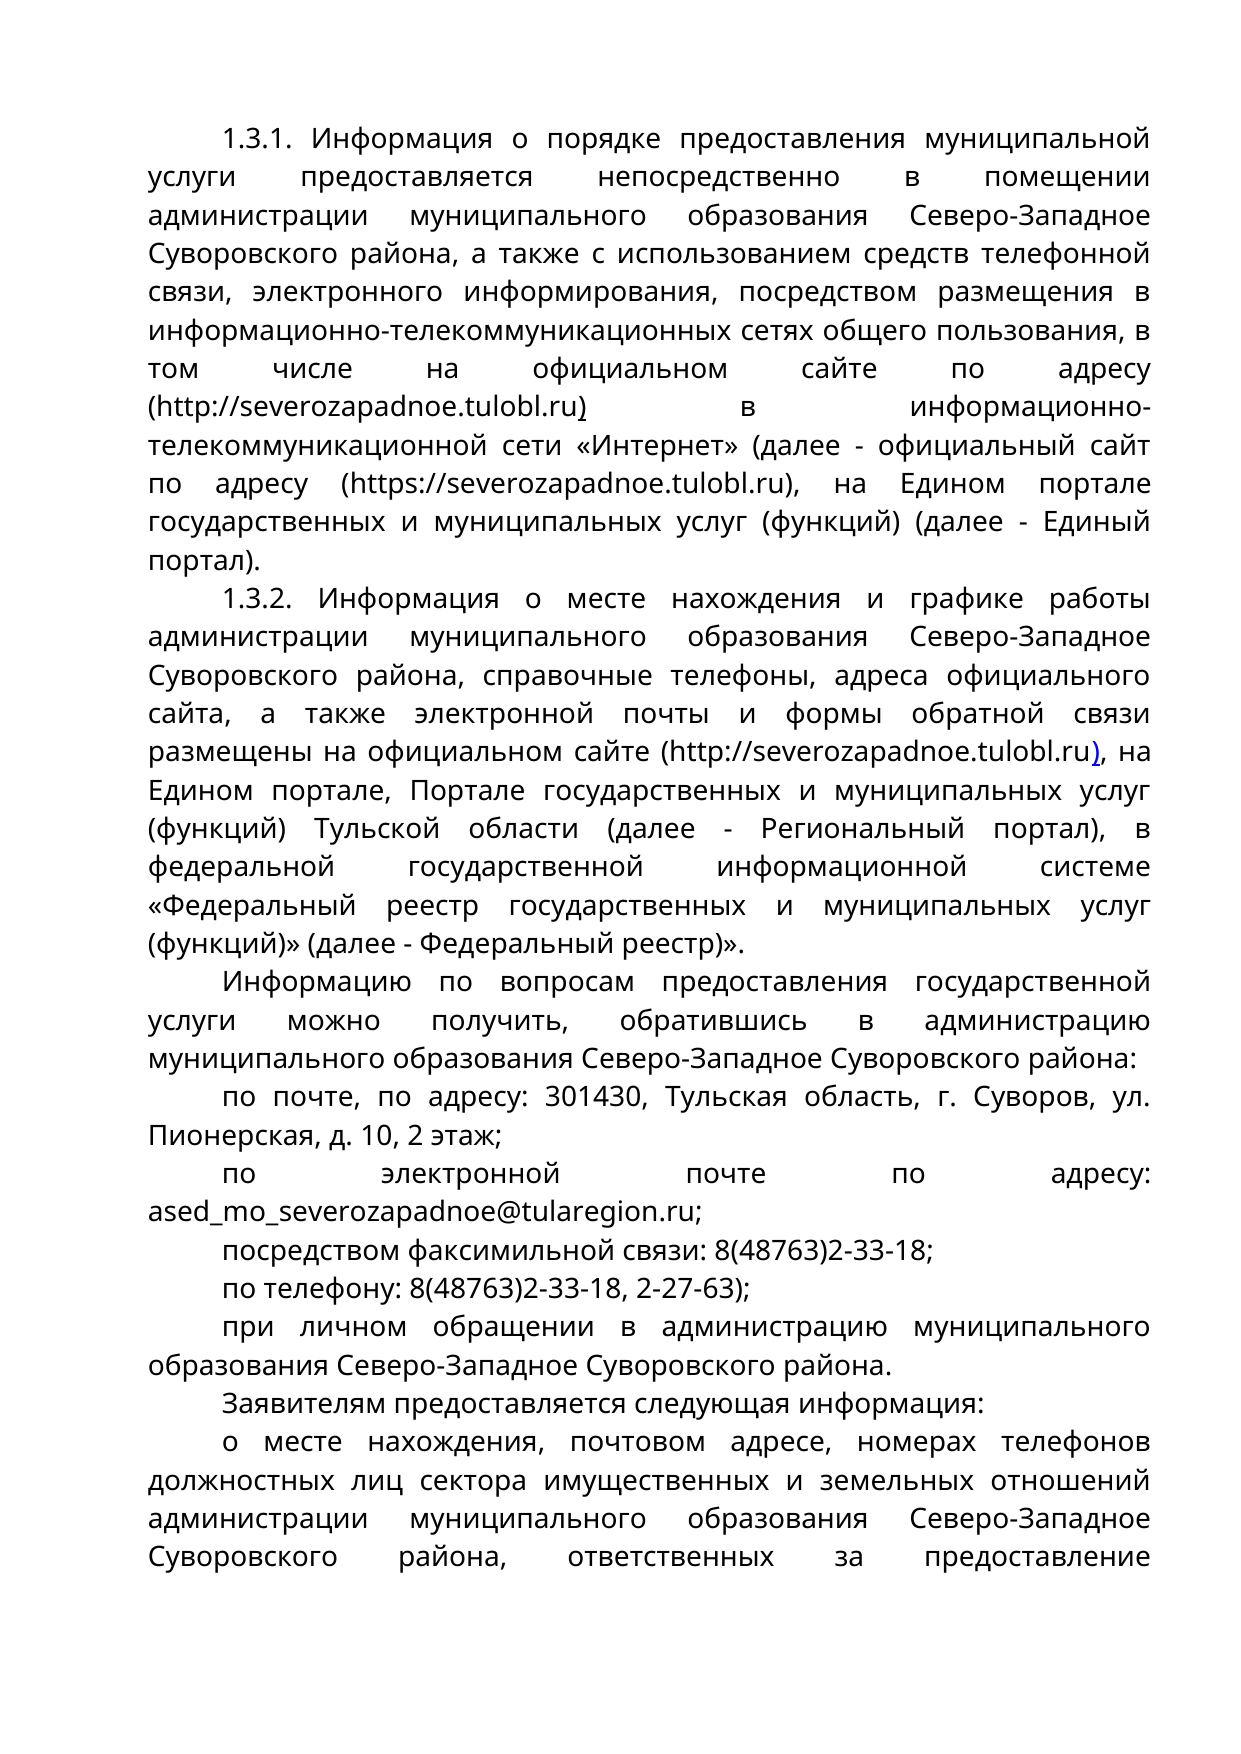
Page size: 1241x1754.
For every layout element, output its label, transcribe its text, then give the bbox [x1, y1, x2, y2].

text 1.3.2. Информация о месте нахождения и графике работы администрации муниципального образования Северо-Западное Суворовского района, справочные телефоны, адреса официального сайта, а также электронной почты и формы обратной связи размещены на официальном сайте (http://severozapadnoe.tulobl.ru), на Едином портале, Портале государственных и муниципальных услуг (функций) Тульской области (далее - Региональный портал), в федеральной государственной информационной системе «Федеральный реестр государственных и муниципальных услуг (функций)» (далее - Федеральный реестр)». [148, 578, 1152, 961]
text Заявителям предоставляется следующая информация: [148, 1383, 1152, 1421]
text по телефону: 8(48763)2-33-18, 2-27-63); [148, 1268, 1152, 1306]
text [148, 1421, 1152, 1575]
text при личном обращении в администрацию муниципального образования Северо-Западное Суворовского района. [148, 1306, 1152, 1383]
text посредством факсимильной связи: 8(48763)2-33-18; [148, 1230, 1152, 1268]
text по почте, по адресу: 301430, Тульская область, г. Суворов, ул. Пионерская, д. 10, 2 этаж; [148, 1076, 1152, 1153]
text Информацию по вопросам предоставления государственной услуги можно получить, обратившись в администрацию муниципального образования Северо-Западное Суворовского района: [148, 961, 1152, 1076]
text 1.3.1. Информация о порядке предоставления муниципальной услуги предоставляется непосредственно в помещении администрации муниципального образования Северо-Западное Суворовского района, а также с использованием средств телефонной связи, электронного информирования, посредством размещения в информационно-телекоммуникационных сетях общего пользования, в том числе на официальном сайте по адресу (http://severozapadnoe.tulobl.ru) в информационно-телекоммуникационной сети «Интернет» (далее - официальный сайт по адресу (https://severozapadnoe.tulobl.ru), на Едином портале государственных и муниципальных услуг (функций) (далее - Единый портал). [148, 118, 1152, 578]
text по электронной почте по адресу: ased_mo_severozapadnoe@tularegion.ru; [148, 1153, 1152, 1230]
